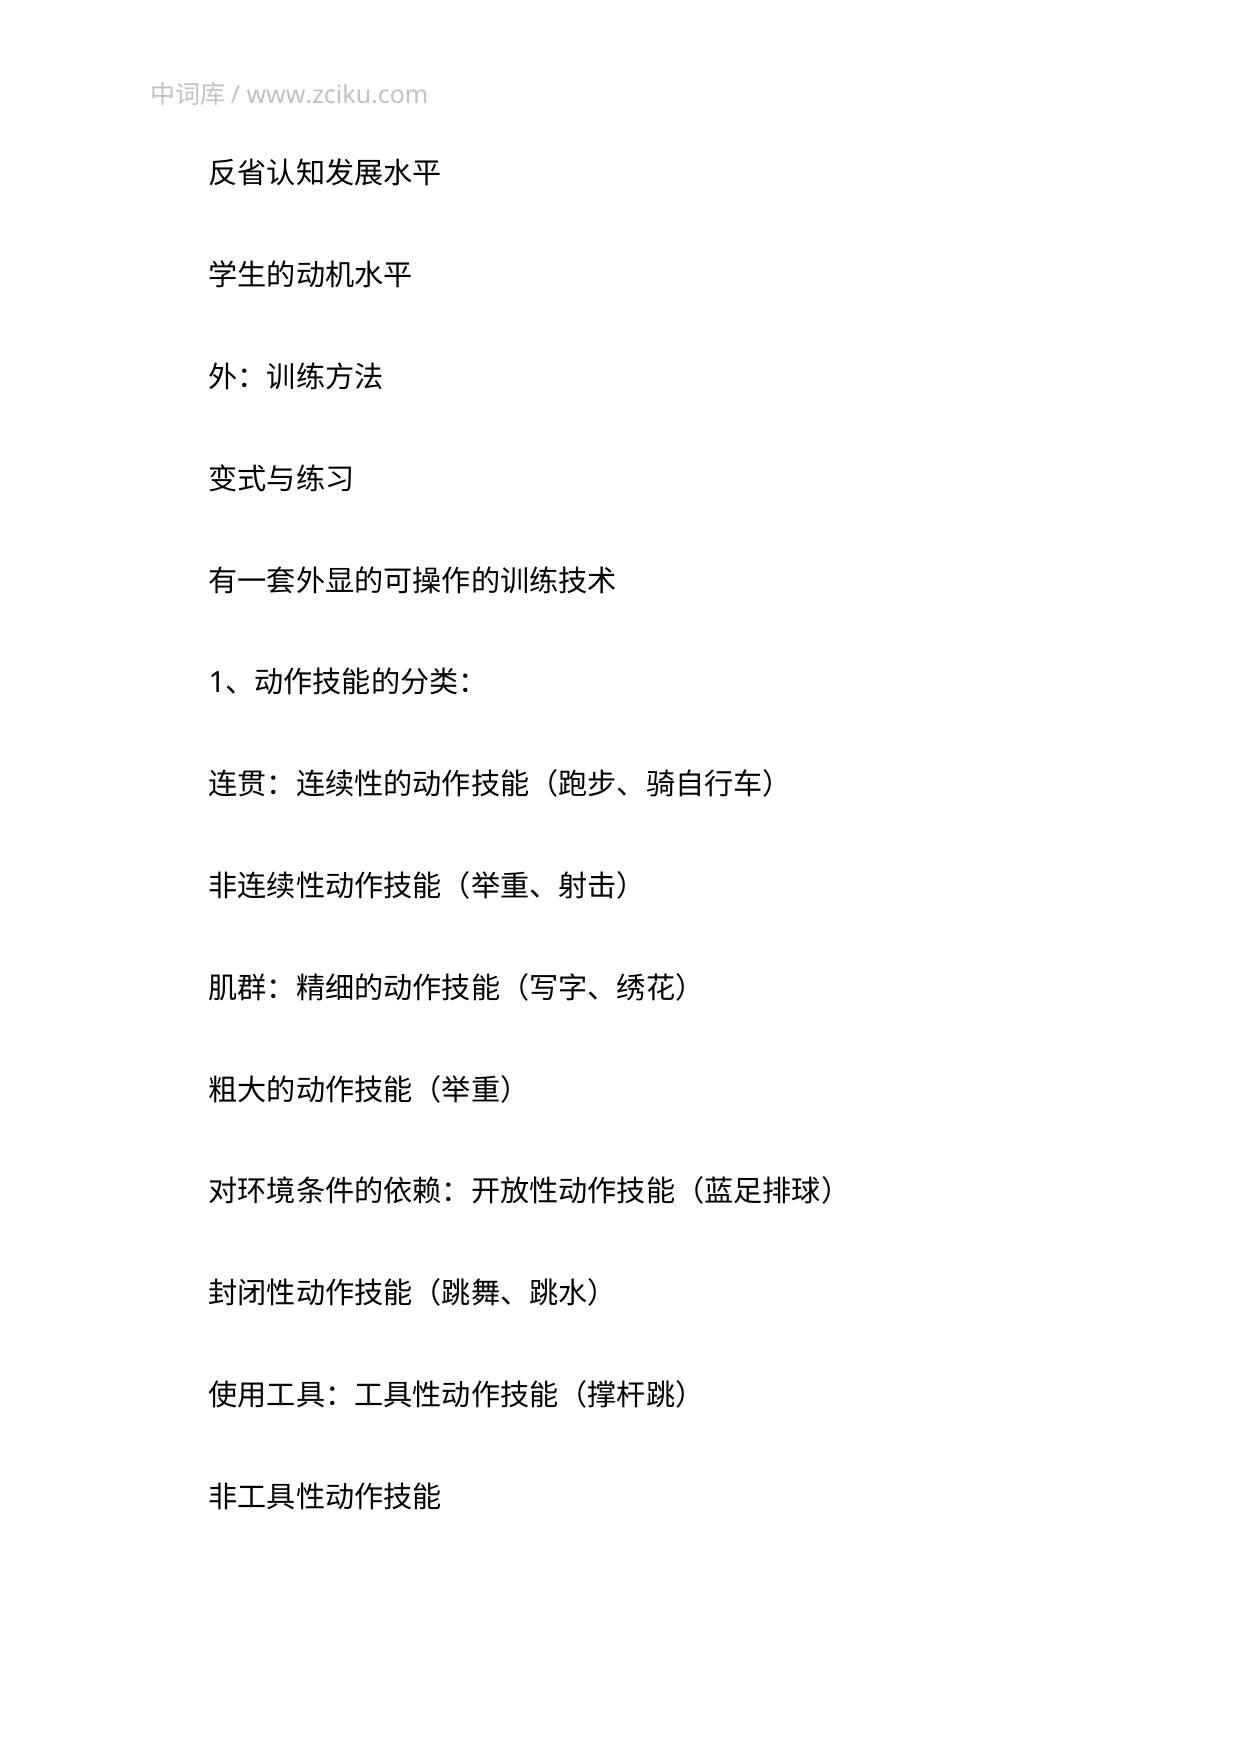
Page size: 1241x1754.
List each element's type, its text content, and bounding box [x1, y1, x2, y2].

text 使用工具：工具性动作技能（撑杆跳） [150, 1371, 1090, 1414]
text 外：训练方法 [150, 353, 1090, 396]
text 学生的动机水平 [150, 252, 1090, 294]
text 连贯：连续性的动作技能（跑步、骑自行车） [150, 761, 1090, 803]
text 肌群：精细的动作技能（写字、绣花） [150, 964, 1090, 1007]
text 变式与练习 [150, 455, 1090, 498]
text 封闭性动作技能（跳舞、跳水） [150, 1270, 1090, 1312]
text 1、动作技能的分类： [150, 659, 1090, 701]
text 非连续性动作技能（举重、射击） [150, 863, 1090, 905]
text 粗大的动作技能（举重） [150, 1066, 1090, 1108]
text 非工具性动作技能 [150, 1473, 1090, 1516]
text 反省认知发展水平 [150, 150, 1090, 192]
text 有一套外显的可操作的训练技术 [150, 557, 1090, 599]
text 对环境条件的依赖：开放性动作技能（蓝足排球） [150, 1168, 1090, 1210]
